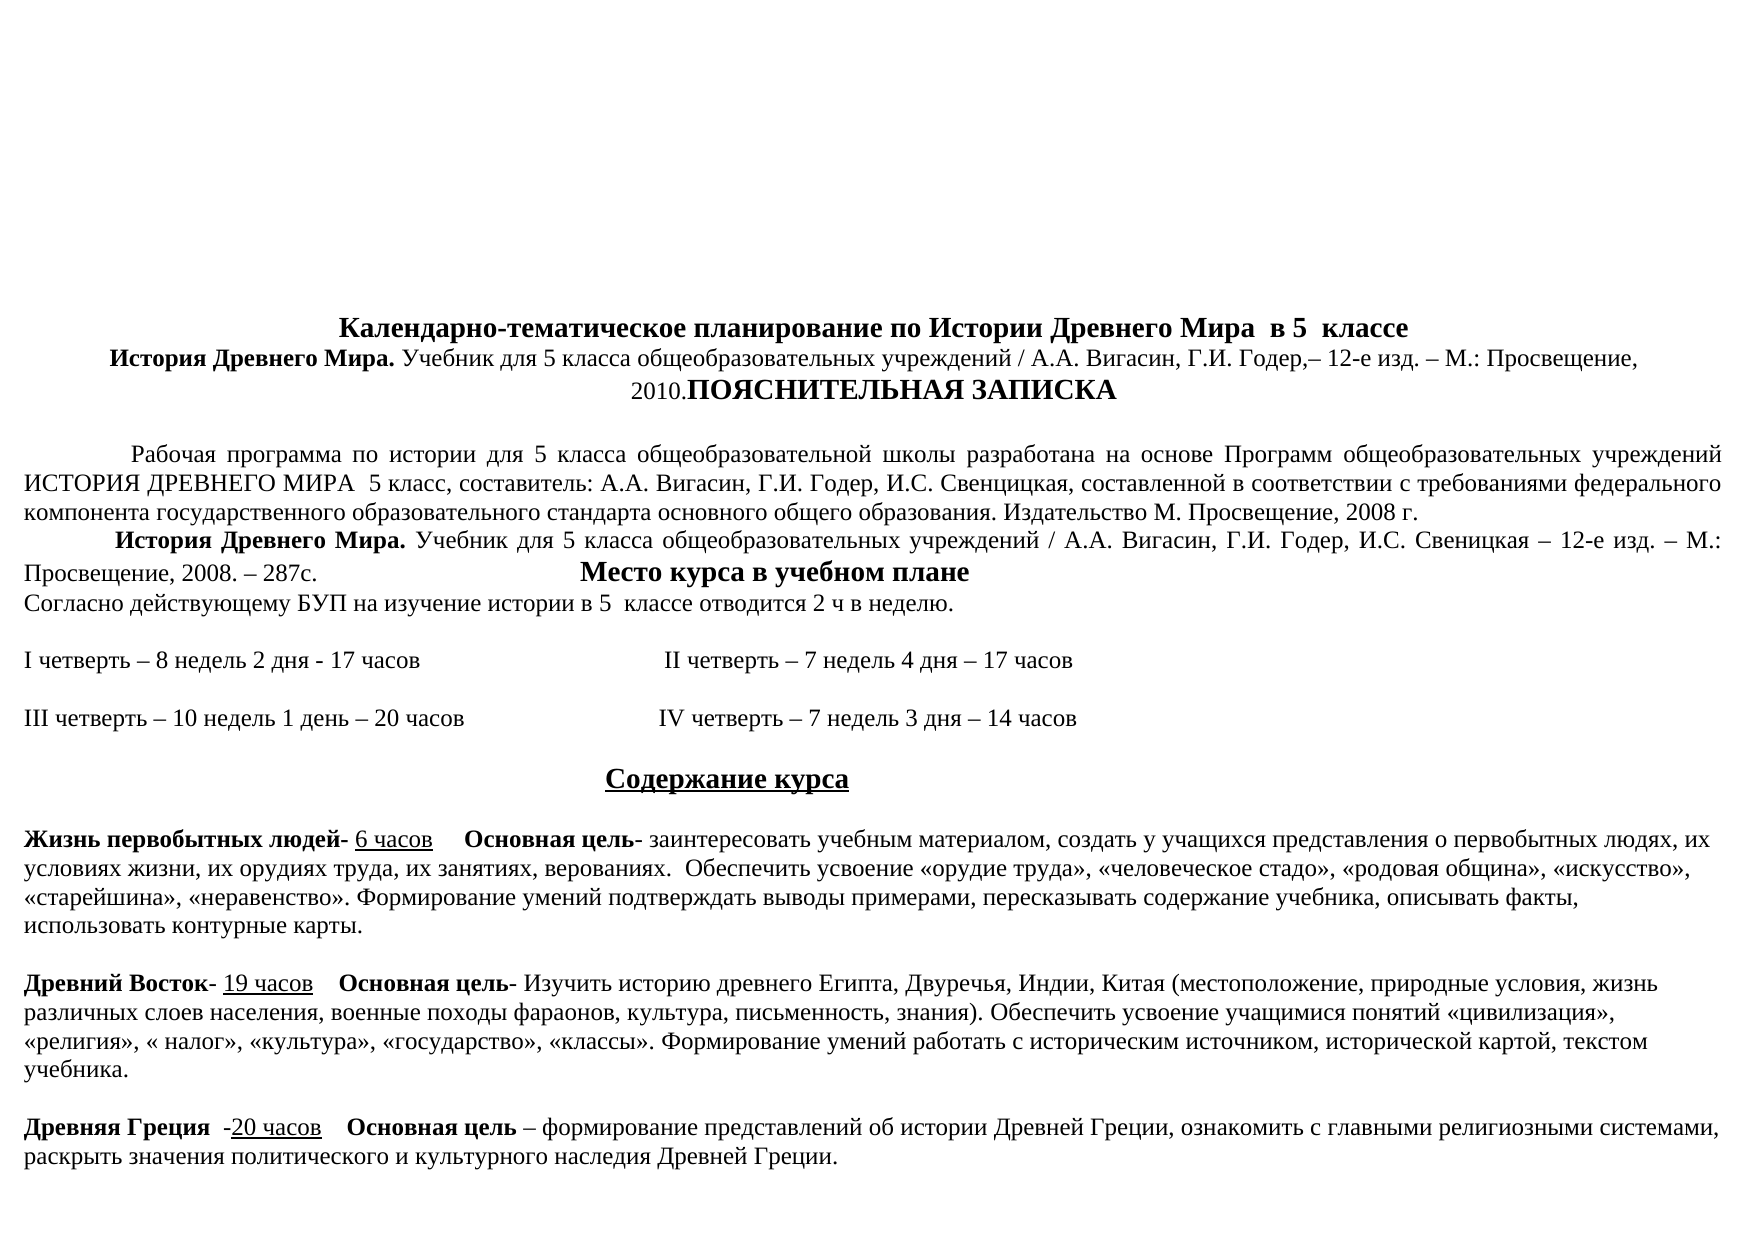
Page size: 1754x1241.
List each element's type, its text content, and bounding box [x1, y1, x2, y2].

text Согласно действующему БУП на изучение истории в 5 классе отводится 2 ч в неделю. [24, 588, 1724, 616]
text I четверть – 8 недель 2 дня - 17 часов II четверть – 7 недель 4 дня – 17 часов [24, 646, 1724, 674]
text Календарно-тематическое планирование по Истории Древнего Мира в 5 классе [24, 310, 1724, 343]
text Рабочая программа по истории для 5 класса общеобразовательной школы разработана на основе Программ общеобразовательных учреждений ИСТОРИЯ ДРЕВНЕГО МИРА 5 класс, составитель: А.А. Вигасин, Г.И. Годер, И.С. Свенцицкая, составленной в соответствии с требованиями федерального компонента государственного образовательного стандарта основного общего образования. Издательство М. Просвещение, 2008 г. [24, 439, 1724, 525]
text Содержание курса [24, 761, 1724, 795]
text История Древнего Мира. Учебник для 5 класса общеобразовательных учреждений / А.А. Вигасин, Г.И. Годер, И.С. Свеницкая – 12-е изд. – М.: Просвещение, 2008. – 287с. Место курса в учебном плане [24, 525, 1724, 588]
text Древний Восток- 19 часов Основная цель- Изучить историю древнего Египта, Двуречья, Индии, Китая (местоположение, природные условия, жизнь различных слоев населения, военные походы фараонов, культура, письменность, знания). Обеспечить усвоение учащимися понятий «цивилизация», «религия», « налог», «культура», «государство», «классы». Формирование умений работать с историческим источником, исторической картой, текстом учебника. [24, 968, 1724, 1083]
text История Древнего Мира. Учебник для 5 класса общеобразовательных учреждений / А.А. Вигасин, Г.И. Годер,– 12-е изд. – М.: Просвещение, 2010.ПОЯСНИТЕЛЬНАЯ ЗАПИСКА [24, 343, 1724, 406]
text III четверть – 10 недель 1 день – 20 часов IV четверть – 7 недель 3 дня – 14 часов [24, 703, 1724, 732]
text Древняя Греция -20 часов Основная цель – формирование представлений об истории Древней Греции, ознакомить с главными религиозными системами, раскрыть значения политического и культурного наследия Древней Греции. [24, 1112, 1724, 1170]
text Жизнь первобытных людей- 6 часов Основная цель- заинтересовать учебным материалом, создать у учащихся представления о первобытных людях, их условиях жизни, их орудиях труда, их занятиях, верованиях. Обеспечить усвоение «орудие труда», «человеческое стадо», «родовая община», «искусство», «старейшина», «неравенство». Формирование умений подтверждать выводы примерами, пересказывать содержание учебника, описывать факты, использовать контурные карты. [24, 824, 1724, 939]
